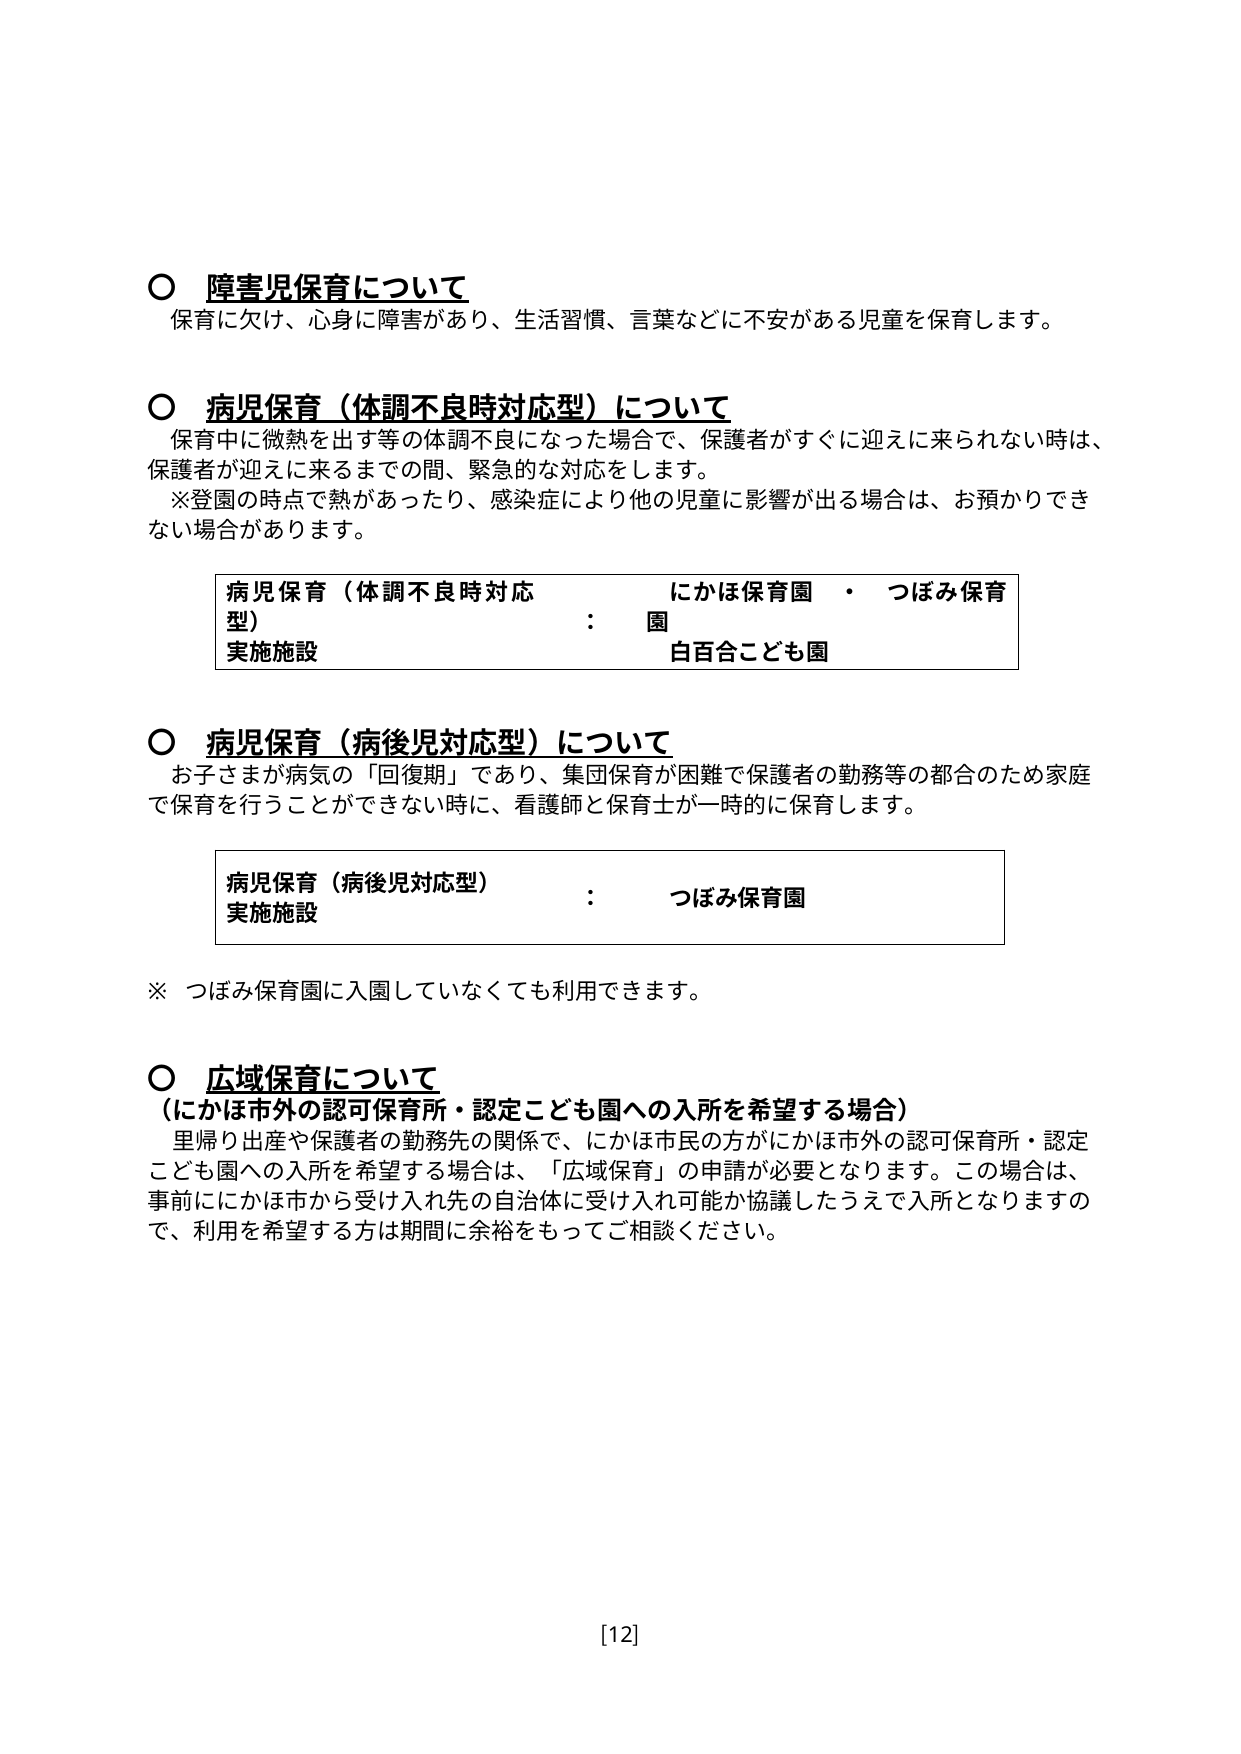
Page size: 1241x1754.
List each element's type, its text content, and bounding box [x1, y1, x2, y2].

table_header ： [546, 575, 635, 668]
text 〇 障害児保育について [148, 274, 1093, 304]
text 保育中に微熱を出す等の体調不良になった場合で、保護者がすぐに迎えに来られない時は、保護者が迎えに来るまでの間、緊急的な対応をします。 [148, 424, 1093, 484]
text 里帰り出産や保護者の勤務先の関係で、にかほ市民の方がにかほ市外の認可保育所・認定こども園への入所を希望する場合は、「広域保育」の申請が必要となります。この場合は、事前ににかほ市から受け入れ先の自治体に受け入れ可能か協議したうえで入所となりますので、利用を希望する方は期間に余裕をもってご相談ください。 [148, 1125, 1093, 1245]
text 〇 広域保育について [148, 1065, 1093, 1095]
table_header ： [546, 851, 635, 944]
text 〇 病児保育（体調不良時対応型）について [148, 394, 1093, 424]
table_header にかほ保育園 ・ つぼみ保育園 白百合こども園 [635, 575, 1018, 668]
text （にかほ市外の認可保育所・認定こども園への入所を希望する場合） [148, 1095, 1093, 1125]
table_header 病児保育（体調不良時対応型） 実施施設 [216, 575, 546, 668]
text ※登園の時点で熱があったり、感染症により他の児童に影響が出る場合は、お預かりできない場合があります。 [148, 484, 1093, 544]
table_header 病児保育（病後児対応型） 実施施設 [216, 851, 546, 944]
list つぼみ保育園に入園していなくても利用できます。 [148, 975, 1093, 1005]
text 保育に欠け、心身に障害があり、生活習慣、言葉などに不安がある児童を保育します。 [148, 304, 1093, 334]
table_header つぼみ保育園 [635, 851, 1004, 944]
text お子さまが病気の「回復期」であり、集団保育が困難で保護者の勤務等の都合のため家庭で保育を行うことができない時に、看護師と保育士が一時的に保育します。 [148, 759, 1093, 819]
text 〇 病児保育（病後児対応型）について [148, 729, 1093, 759]
